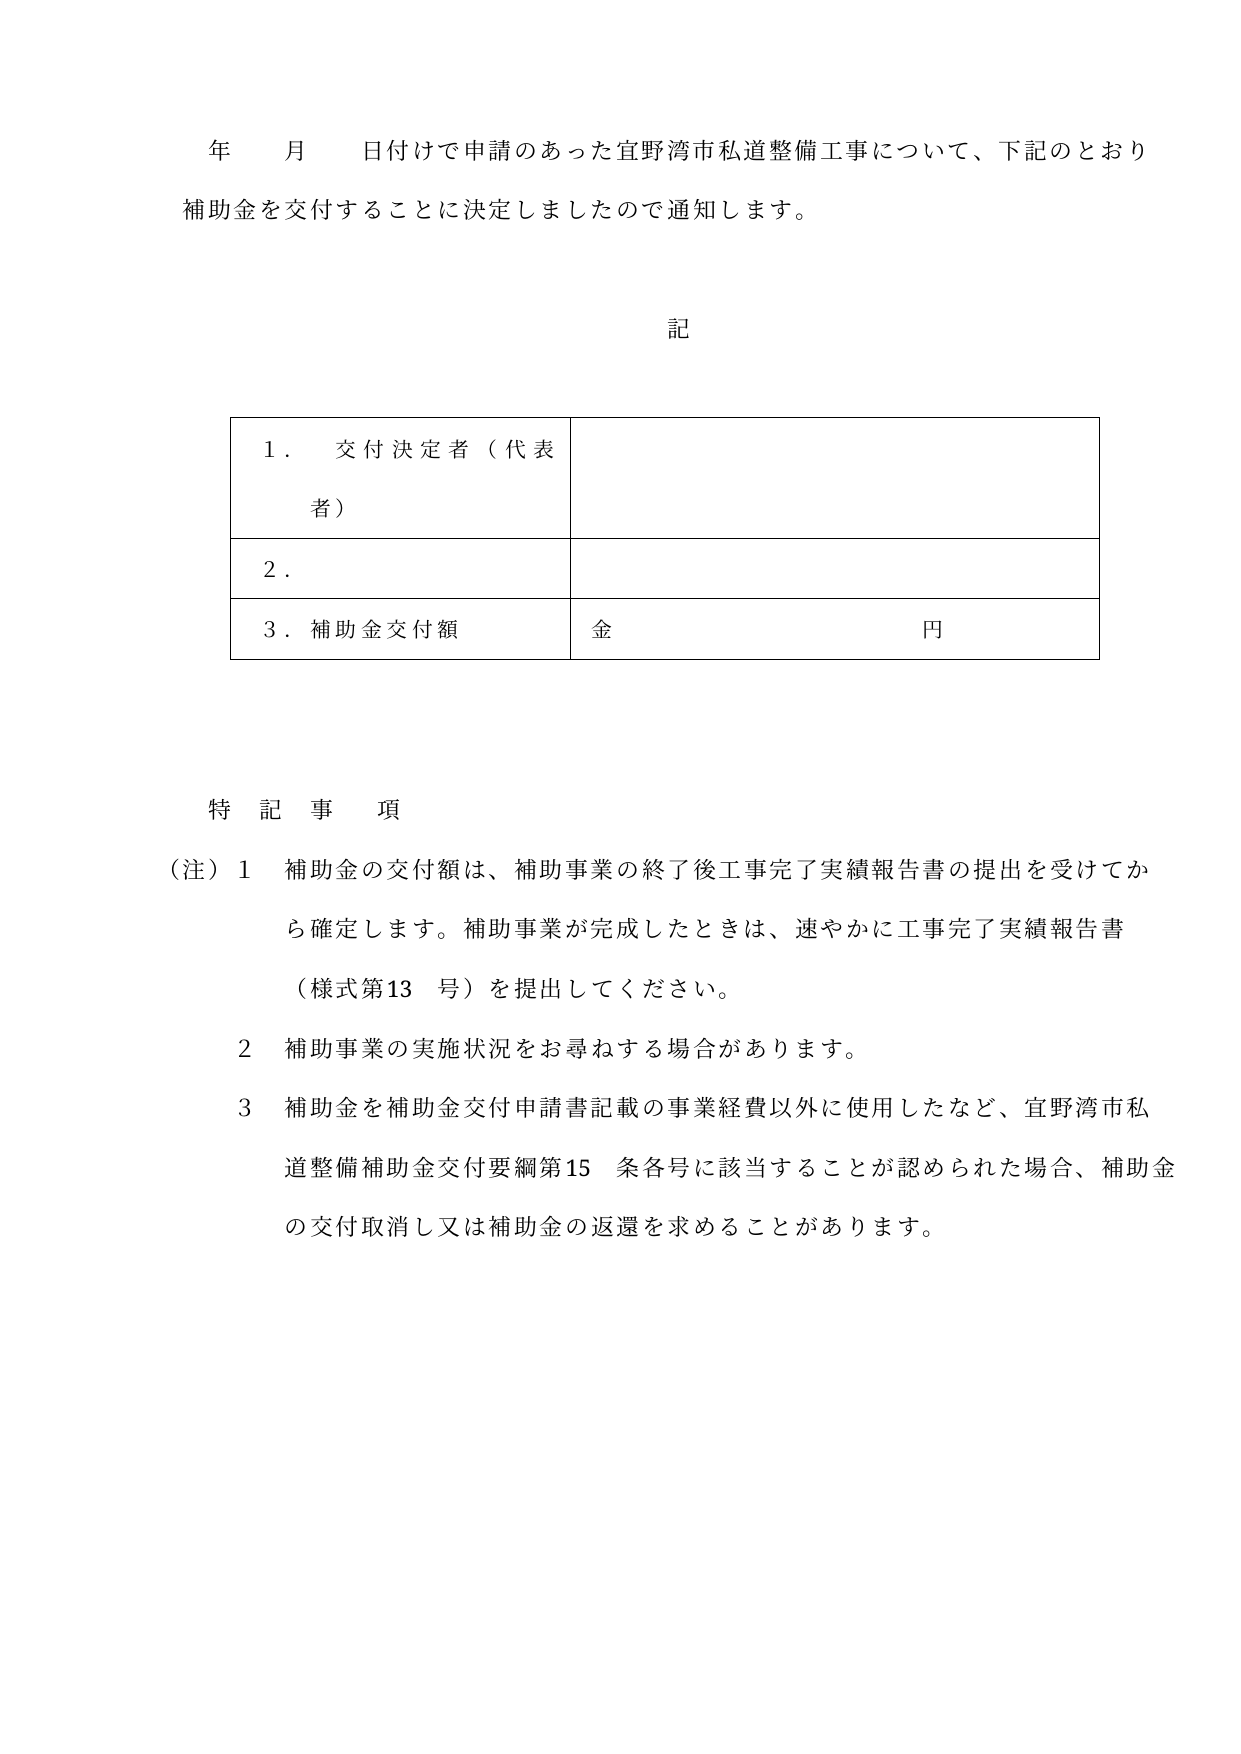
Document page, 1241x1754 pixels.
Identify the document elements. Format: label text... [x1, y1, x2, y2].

text ら確定します。補助事業が完成したときは、速やかに工事完了実績報告書 [157, 898, 1178, 958]
text ２ 補助事業の実施状況をお尋ねする場合があります。 [157, 1017, 1178, 1077]
table_cell ３．補助金交付額 [231, 599, 570, 659]
text 道整備補助金交付要綱第15条各号に該当することが認められた場合、補助金 [157, 1136, 1178, 1196]
text （注）１ 補助金の交付額は、補助事業の終了後工事完了実績報告書の提出を受けてか [157, 838, 1178, 898]
text 年 月 日付けで申請のあった宜野湾市私道整備工事について、下記のとおり [157, 119, 1178, 179]
table_cell ２． [231, 539, 570, 598]
text ３ 補助金を補助金交付申請書記載の事業経費以外に使用したなど、宜野湾市私 [157, 1077, 1178, 1136]
table_header 交付決定者（代表者） [231, 418, 570, 537]
text の交付取消し又は補助金の返還を求めることがあります。 [157, 1196, 1178, 1256]
text 記 [157, 298, 1178, 358]
table_cell [571, 539, 1099, 598]
table_header [571, 418, 1099, 537]
text 特記事項 [157, 779, 1178, 838]
text 補助金を交付することに決定しましたので通知します。 [157, 179, 1178, 238]
table_cell 金 円 [571, 599, 1099, 659]
text （様式第13号）を提出してください。 [157, 958, 1178, 1017]
